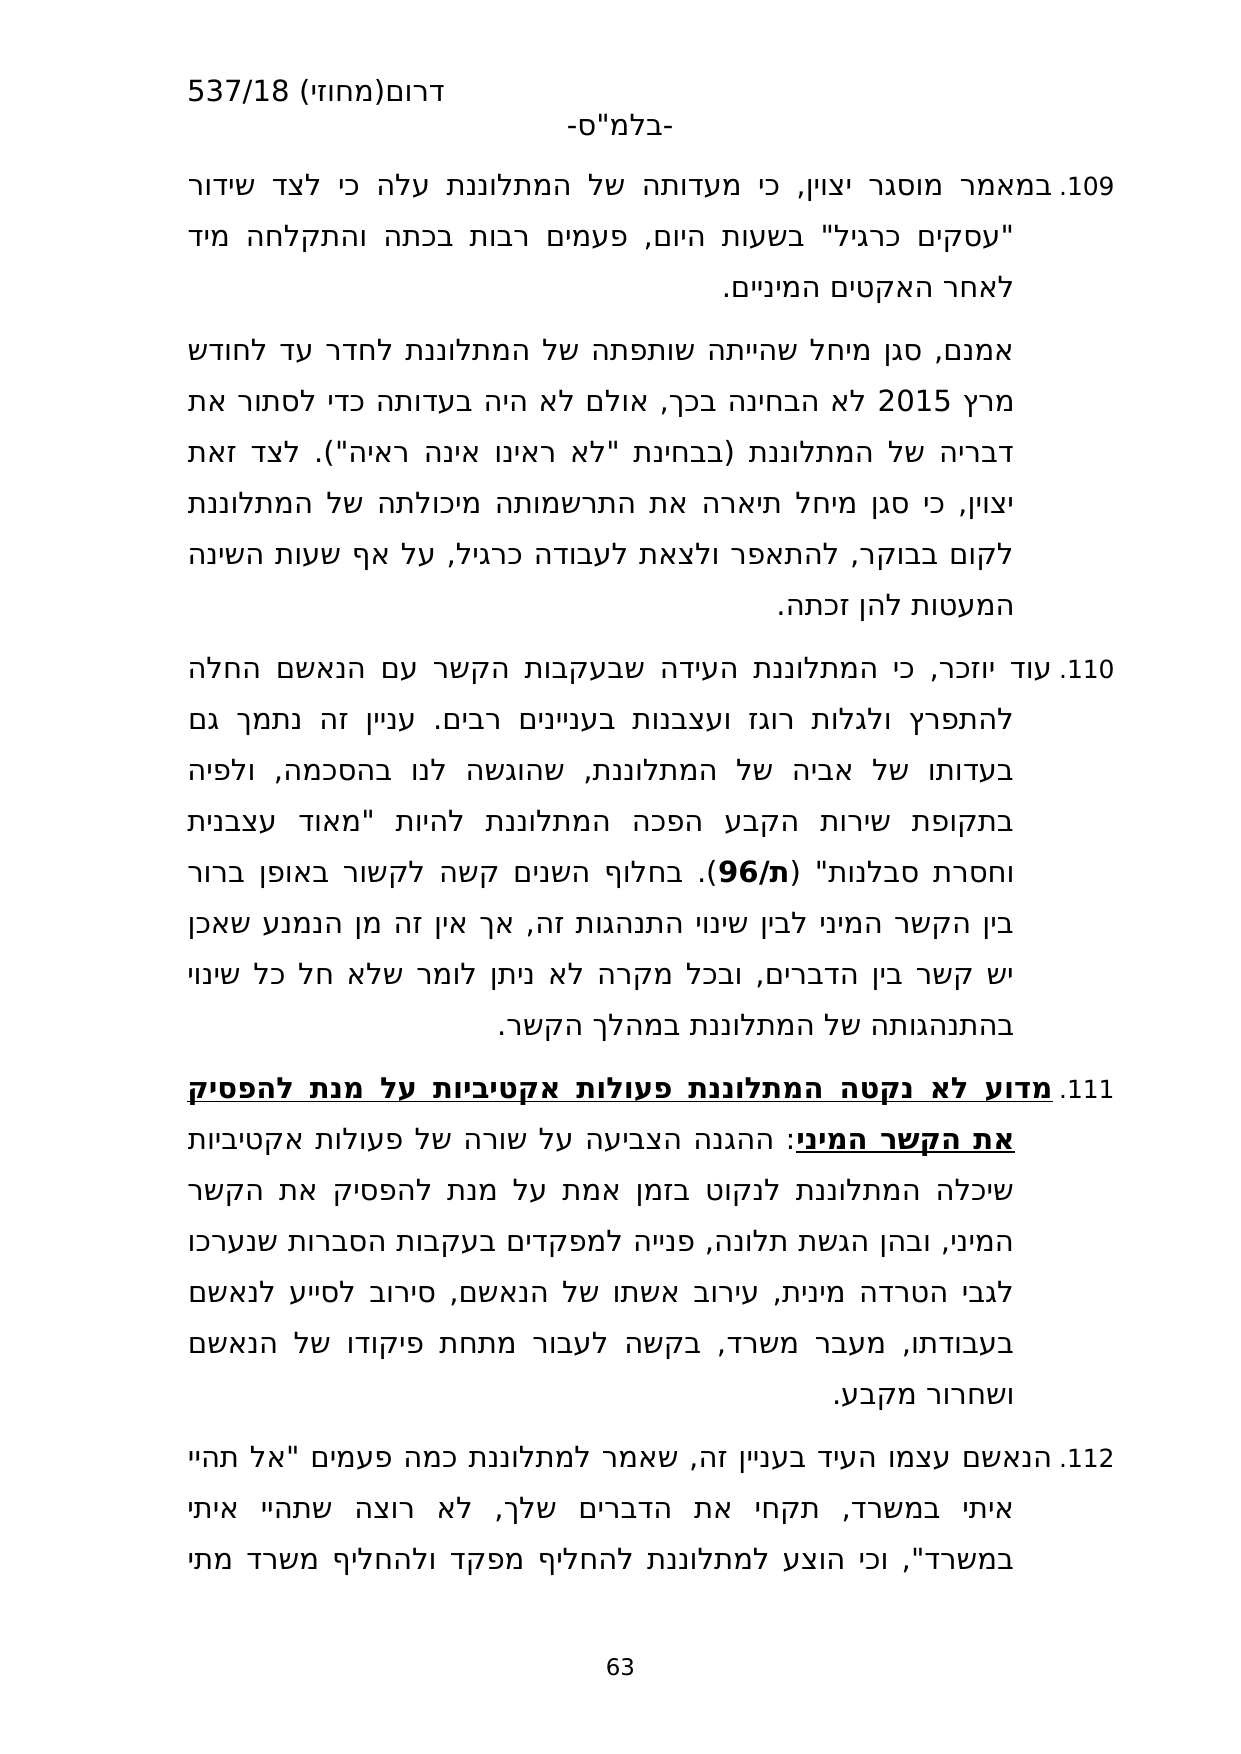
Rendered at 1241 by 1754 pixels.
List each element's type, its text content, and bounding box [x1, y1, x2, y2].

list אמנם, סגן מיחל שהייתה שותפתה של המתלוננת לחדר עד לחודש מרץ 2015 לא הבחינה בכך, אולם לא היה בעדותה כדי לסתור את דבריה של המתלוננת (בבחינת "לא ראינו אינה ראיה"). לצד זאת יצוין, כי סגן מיחל תיארה את התרשמותה מיכולתה של המתלוננת לקום בבוקר, להתאפר ולצאת לעבודה כרגיל, על אף שעות השינה המעטות להן זכתה. [187, 333, 1015, 622]
list עוד יוזכר, כי המתלוננת העידה שבעקבות הקשר עם הנאשם החלה להתפרץ ולגלות רוגז ועצבנות בעניינים רבים. עניין זה נתמך גם בעדותו של אביה של המתלוננת, שהוגשה לנו בהסכמה, ולפיה בתקופת שירות הקבע הפכה המתלוננת להיות "מאוד עצבנית וחסרת סבלנות" (ת/96). בחלוף השנים קשה לקשור באופן ברור בין הקשר המיני לבין שינוי התנהגות זה, אך אין זה מן הנמנע שאכן יש קשר בין הדברים, ובכל מקרה לא ניתן לומר שלא חל כל שינוי בהתנהגותה של המתלוננת במהלך הקשר. [187, 652, 1059, 1042]
list במאמר מוסגר יצוין, כי מעדותה של המתלוננת עלה כי לצד שידור "עסקים כרגיל" בשעות היום, פעמים רבות בכתה והתקלחה מיד לאחר האקטים המיניים. [187, 168, 1059, 304]
list מדוע לא נקטה המתלוננת פעולות אקטיביות על מנת להפסיק את הקשר המיני: ההגנה הצביעה על שורה של פעולות אקטיביות שיכלה המתלוננת לנקוט בזמן אמת על מנת להפסיק את הקשר המיני, ובהן הגשת תלונה, פנייה למפקדים בעקבות הסברות שנערכו לגבי הטרדה מינית, עירוב אשתו של הנאשם, סירוב לסייע לנאשם בעבודתו, מעבר משרד, בקשה לעבור מתחת פיקודו של הנאשם ושחרור מקבע. [187, 1072, 1059, 1411]
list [187, 1441, 1059, 1576]
